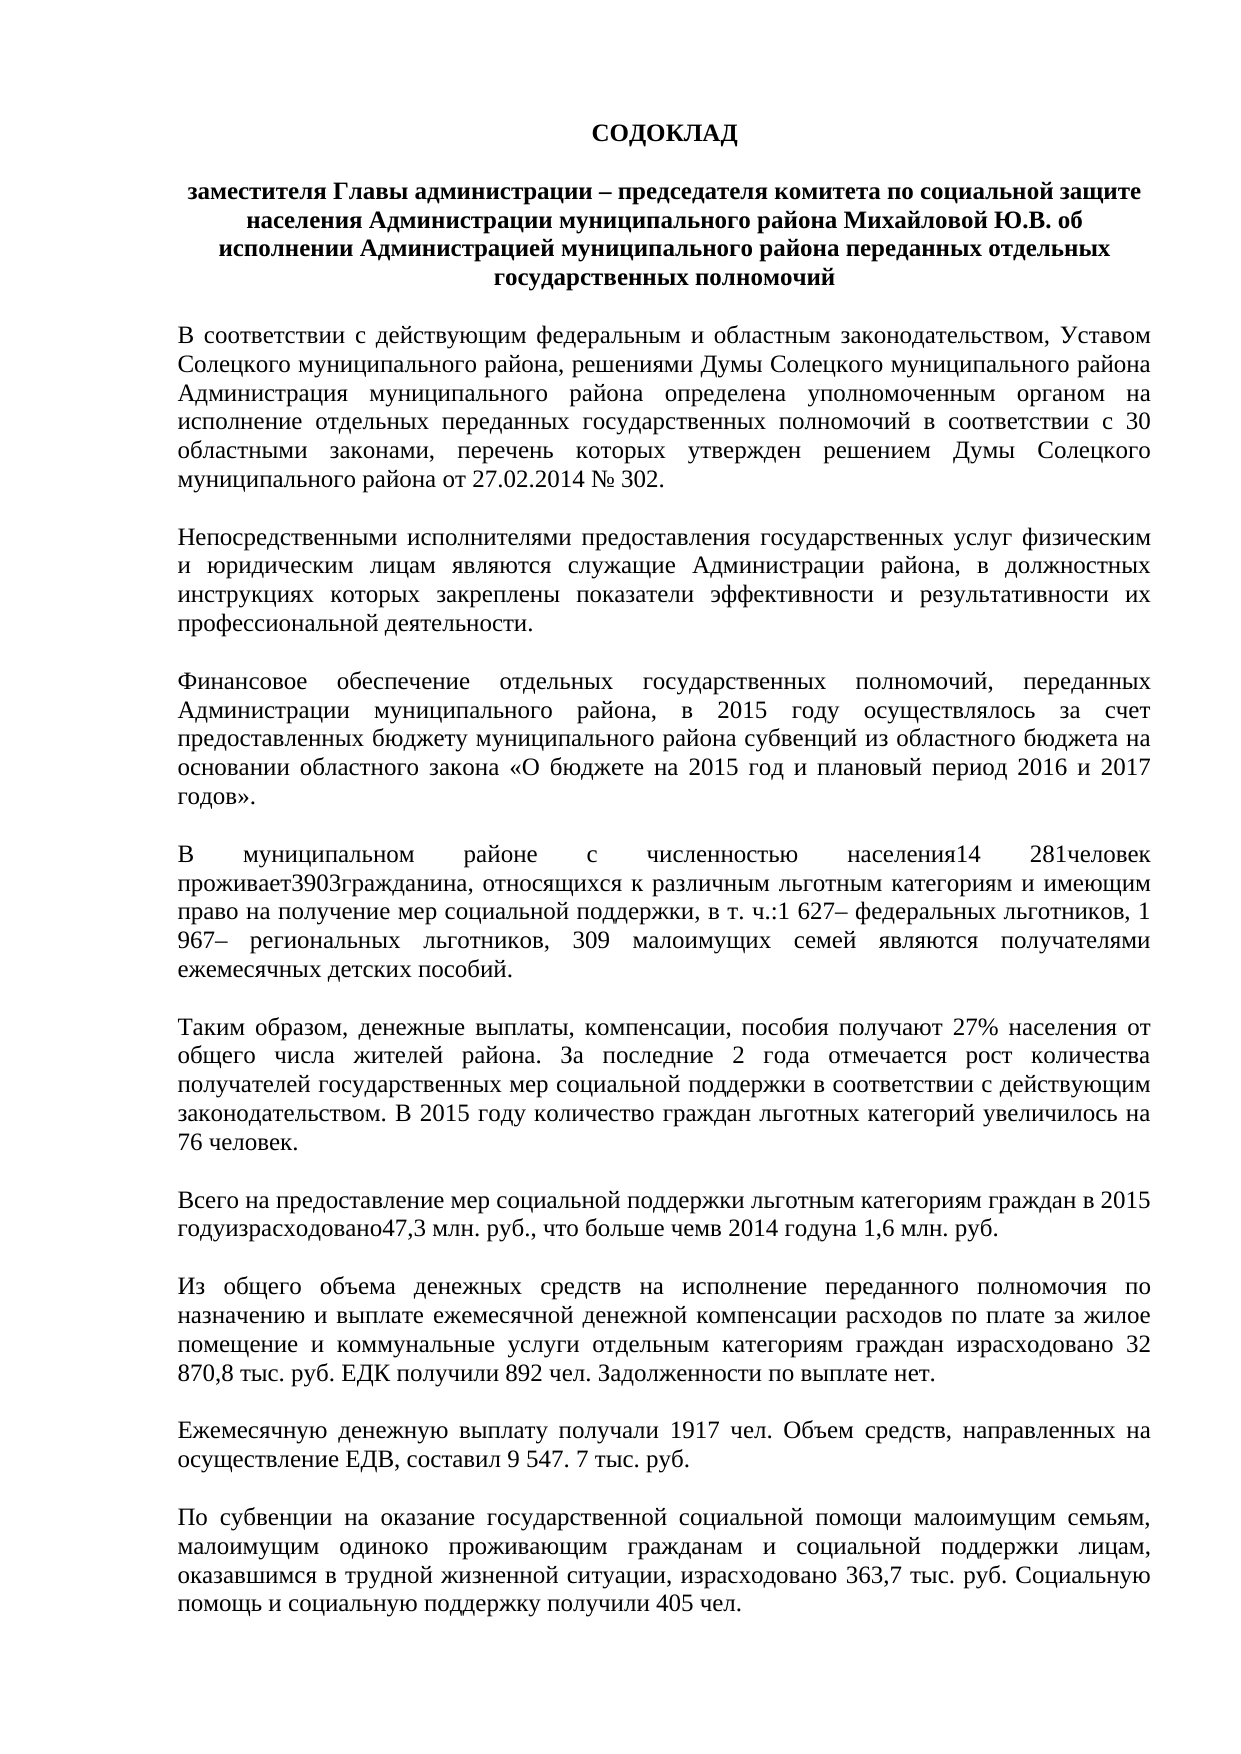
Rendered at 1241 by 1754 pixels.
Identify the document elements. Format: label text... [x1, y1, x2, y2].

text Ежемесячную денежную выплату получали 1917 чел. Объем средств, направленных на осуществление ЕДВ, составил 9 547. 7 тыс. руб. [177, 1416, 1152, 1473]
text В муниципальном районе с численностью населения14 281человек проживает3903гражданина, относящихся к различным льготным категориям и имеющим право на получение мер социальной поддержки, в т. ч.:1 627– федеральных льготников, 1 967– региональных льготников, 309 малоимущих семей являются получателями ежемесячных детских пособий. [177, 839, 1152, 983]
text Таким образом, денежные выплаты, компенсации, пособия получают 27% населения от общего числа жителей района. За последние 2 года отмечается рост количества получателей государственных мер социальной поддержки в соответствии с действующим законодательством. В 2015 году количество граждан льготных категорий увеличилось на 76 человек. [177, 1012, 1152, 1156]
text Из общего объема денежных средств на исполнение переданного полномочия по назначению и выплате ежемесячной денежной компенсации расходов по плате за жилое помещение и коммунальные услуги отдельным категориям граждан израсходовано 32 870,8 тыс. руб. ЕДК получили 892 чел. Задолженности по выплате нет. [177, 1271, 1152, 1386]
text Финансовое обеспечение отдельных государственных полномочий, переданных Администрации муниципального района, в 2015 году осуществлялось за счет предоставленных бюджету муниципального района субвенций из областного бюджета на основании областного закона «О бюджете на 2015 год и плановый период 2016 и 2017 годов». [177, 666, 1152, 810]
text СОДОКЛАД [177, 118, 1152, 147]
text По субвенции на оказание государственной социальной помощи малоимущим семьям, малоимущим одиноко проживающим гражданам и социальной поддержки лицам, оказавшимся в трудной жизненной ситуации, израсходовано 363,7 тыс. руб. Социальную помощь и социальную поддержку получили 405 чел. [177, 1502, 1152, 1617]
text заместителя Главы администрации – председателя комитета по социальной защите населения Администрации муниципального района Михайловой Ю.В. об исполнении Администрацией муниципального района переданных отдельных государственных полномочий [177, 176, 1152, 291]
text Непосредственными исполнителями предоставления государственных услуг физическим и юридическим лицам являются служащие Администрации района, в должностных инструкциях которых закреплены показатели эффективности и результативности их профессиональной деятельности. [177, 522, 1152, 637]
text В соответствии с действующим федеральным и областным законодательством, Уставом Солецкого муниципального района, решениями Думы Солецкого муниципального района Администрация муниципального района определена уполномоченным органом на исполнение отдельных переданных государственных полномочий в соответствии с 30 областными законами, перечень которых утвержден решением Думы Солецкого муниципального района от 27.02.2014 № 302. [177, 320, 1152, 493]
text Всего на предоставление мер социальной поддержки льготным категориям граждан в 2015 годуизрасходовано47,3 млн. руб., что больше чемв 2014 годуна 1,6 млн. руб. [177, 1185, 1152, 1242]
